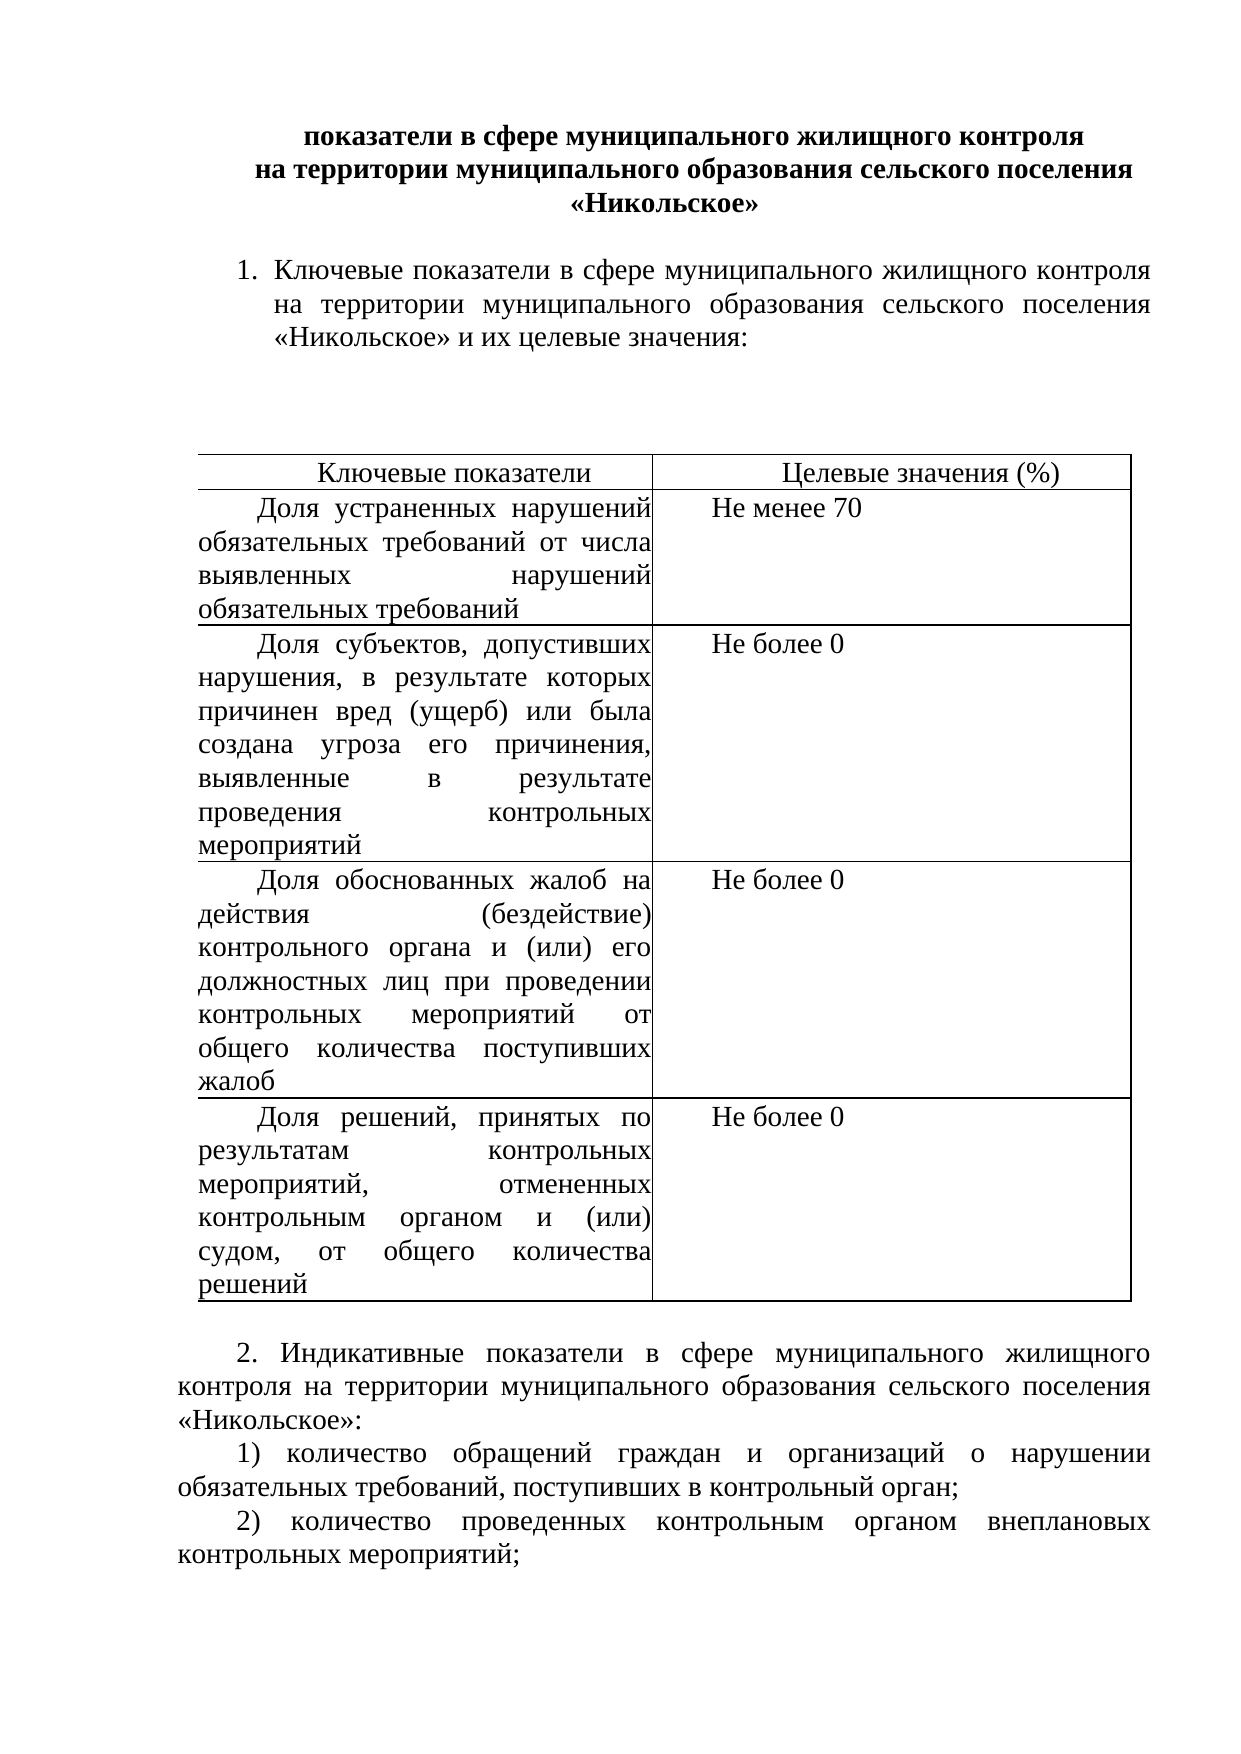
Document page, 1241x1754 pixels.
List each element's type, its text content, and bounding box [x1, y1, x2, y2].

table_cell Не менее 70 [653, 490, 1130, 624]
text 1) количество обращений граждан и организаций о нарушении обязательных требований, поступивших в контрольный орган; [177, 1436, 1152, 1503]
text 2. Индикативные показатели в сфере муниципального жилищного контроля на территории муниципального образования сельского поселения «Никольское»: [177, 1335, 1152, 1436]
text на территории муниципального образования сельского поселения «Никольское» [177, 152, 1152, 219]
table_cell Доля обоснованных жалоб на действия (бездействие) контрольного органа и (или) его должностных лиц при проведении контрольных мероприятий от общего количества поступивших жалоб [198, 862, 652, 1097]
table_header Ключевые показатели [198, 455, 652, 489]
table_cell Доля субъектов, допустивших нарушения, в результате которых причинен вред (ущерб) или была создана угроза его причинения, выявленные в результате проведения контрольных мероприятий [198, 626, 652, 861]
table_cell Доля решений, принятых по результатам контрольных мероприятий, отмененных контрольным органом и (или) судом, от общего количества решений [198, 1099, 652, 1300]
text 2) количество проведенных контрольным органом внеплановых контрольных мероприятий; [177, 1503, 1152, 1570]
table_cell Не более 0 [653, 1099, 1130, 1300]
table_header Целевые значения (%) [653, 455, 1130, 489]
table_cell Доля устраненных нарушений обязательных требований от числа выявленных нарушений обязательных требований [198, 490, 652, 624]
table_cell Не более 0 [653, 862, 1130, 1097]
text показатели в сфере муниципального жилищного контроля [177, 118, 1152, 152]
table_cell Не более 0 [653, 626, 1130, 861]
list Ключевые показатели в сфере муниципального жилищного контроля на территории муниципального образования сельского поселения «Никольское» и их целевые значения: [236, 252, 1152, 353]
